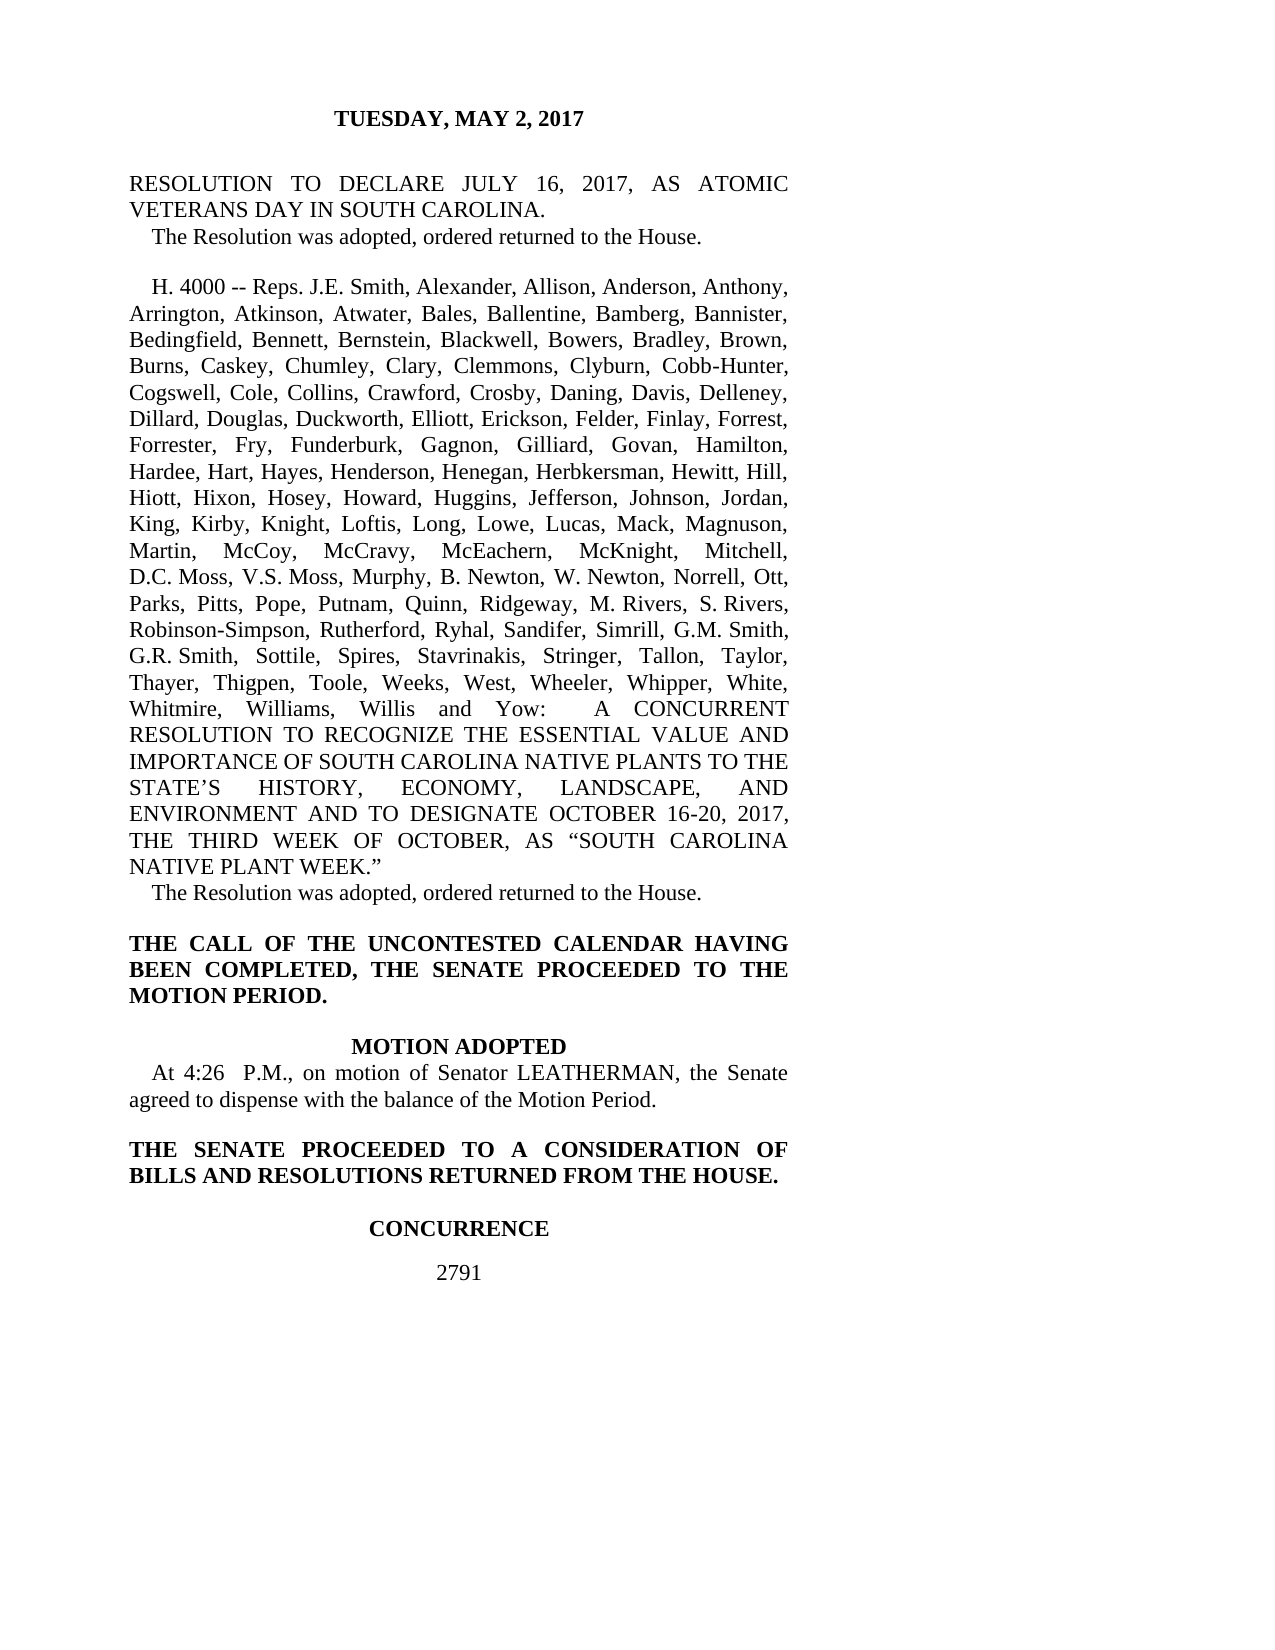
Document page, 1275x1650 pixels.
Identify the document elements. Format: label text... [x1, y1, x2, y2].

text THE CALL OF THE UNCONTESTED CALENDAR HAVING BEEN COMPLETED, THE SENATE PROCEEDED TO THE MOTION PERIOD. [129, 930, 789, 1009]
text THE SENATE PROCEEDED TO A CONSIDERATION OF BILLS AND RESOLUTIONS RETURNED FROM THE HOUSE. [129, 1136, 789, 1189]
text At 4:26 P.M., on motion of Senator LEATHERMAN, the Senate agreed to dispense with the balance of the Motion Period. [129, 1059, 789, 1112]
text H. 4000 -- Reps. J.E. Smith, Alexander, Allison, Anderson, Anthony, Arrington, Atkinson, Atwater, Bales, Ballentine, Bamberg, Bannister, Bedingfield, Bennett, Bernstein, Blackwell, Bowers, Bradley, Brown, Burns, Caskey, Chumley, Clary, Clemmons, Clyburn, Cobb-Hunter, Cogswell, Cole, Collins, Crawford, Crosby, Daning, Davis, Delleney, Dillard, Douglas, Duckworth, Elliott, Erickson, Felder, Finlay, Forrest, Forrester, Fry, Funderburk, Gagnon, Gilliard, Govan, Hamilton, Hardee, Hart, Hayes, Henderson, Henegan, Herbkersman, Hewitt, Hill, Hiott, Hixon, Hosey, Howard, Huggins, Jefferson, Johnson, Jordan, King, Kirby, Knight, Loftis, Long, Lowe, Lucas, Mack, Magnuson, Martin, McCoy, McCravy, McEachern, McKnight, Mitchell, D.C. Moss, V.S. Moss, Murphy, B. Newton, W. Newton, Norrell, Ott, Parks, Pitts, Pope, Putnam, Quinn, Ridgeway, M. Rivers, S. Rivers, Robinson-Simpson, Rutherford, Ryhal, Sandifer, Simrill, G.M. Smith, G.R. Smith, Sottile, Spires, Stavrinakis, Stringer, Tallon, Taylor, Thayer, Thigpen, Toole, Weeks, West, Wheeler, Whipper, White, Whitmire, Williams, Willis and Yow: A CONCURRENT RESOLUTION TO RECOGNIZE THE ESSENTIAL VALUE AND IMPORTANCE OF SOUTH CAROLINA NATIVE PLANTS TO THE STATE’S HISTORY, ECONOMY, LANDSCAPE, AND ENVIRONMENT AND TO DESIGNATE OCTOBER 16-20, 2017, THE THIRD WEEK OF OCTOBER, AS “SOUTH CAROLINA NATIVE PLANT WEEK.” [129, 273, 789, 879]
text The Resolution was adopted, ordered returned to the House. [129, 879, 789, 906]
text CONCURRENCE [129, 1215, 789, 1242]
text The Resolution was adopted, ordered returned to the House. [129, 223, 789, 249]
text MOTION ADOPTED [129, 1033, 789, 1059]
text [129, 170, 789, 223]
